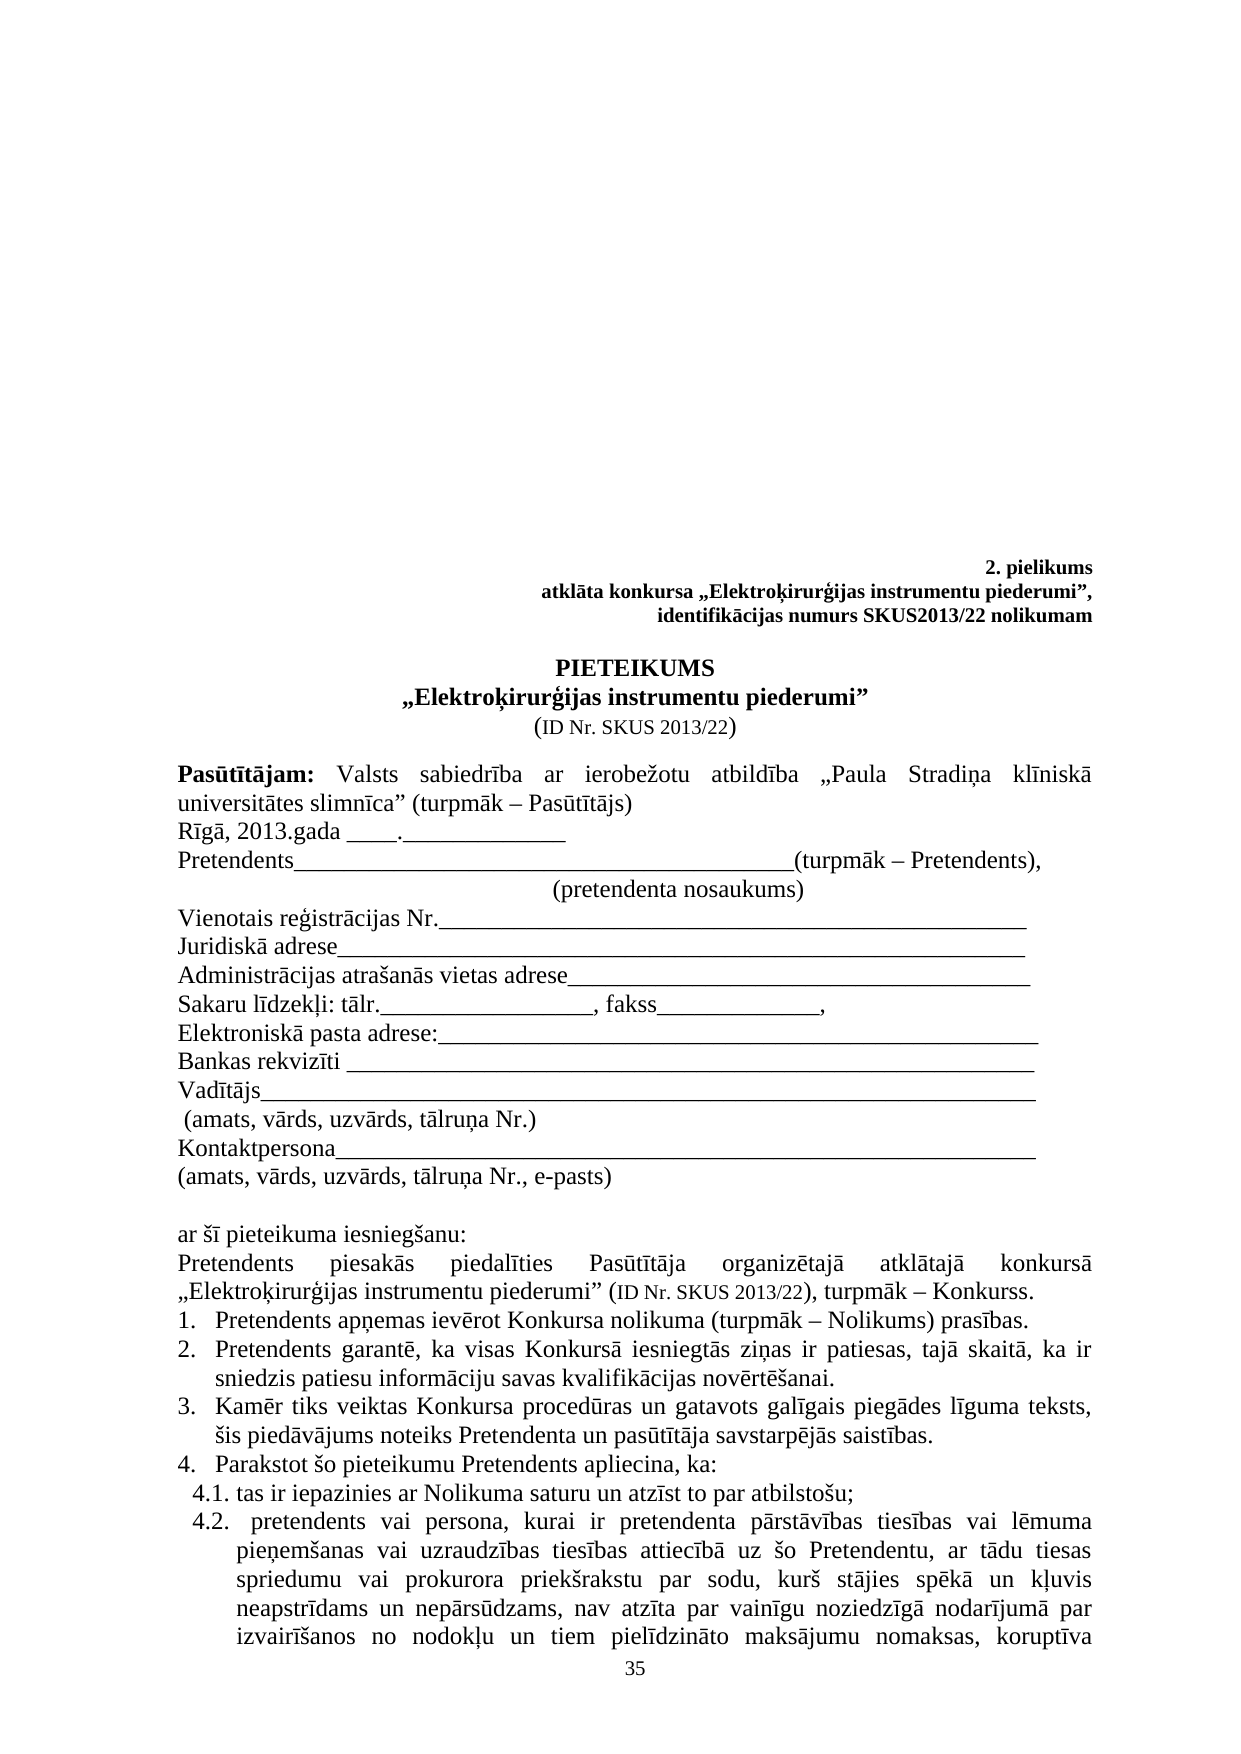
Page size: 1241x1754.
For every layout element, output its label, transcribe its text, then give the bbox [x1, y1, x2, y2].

text atklāta konkursa „Elektroķirurģijas instrumentu piederumi”, [177, 579, 1093, 603]
list tas ir iepazinies ar Nolikuma saturu un atzīst to par atbilstošu; [192, 1478, 1093, 1506]
text (pretendenta nosaukums) [177, 874, 1093, 903]
text (amats, vārds, uzvārds, tālruņa Nr., e-pasts) [177, 1161, 1093, 1190]
text identifikācijas numurs SKUS2013/22 nolikumam [177, 603, 1093, 627]
text Sakaru līdzekļi: tālr._________________, fakss_____________, [177, 989, 1093, 1018]
text „Elektroķirurģijas instrumentu piederumi” [177, 682, 1093, 711]
list Pretendents apņemas ievērot Konkursa nolikuma (turpmāk – Nolikums) prasības. [177, 1305, 1093, 1334]
text PIETEIKUMS [177, 653, 1093, 682]
list Pretendents garantē, ka visas Konkursā iesniegtās ziņas ir patiesas, tajā skaitā, ka ir sniedzis patiesu informāciju savas kvalifikācijas novērtēšanai. [177, 1334, 1093, 1391]
text Vadītājs______________________________________________________________ [177, 1075, 1093, 1104]
text Pretendents piesakās piedalīties Pasūtītāja organizētajā atklātajā konkursā „Elektroķirurģijas instrumentu piederumi” (ID Nr. SKUS 2013/22), turpmāk – Konkurss. [177, 1248, 1093, 1305]
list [192, 1506, 1093, 1650]
text (amats, vārds, uzvārds, tālruņa Nr.) [177, 1104, 1093, 1133]
list Kamēr tiks veiktas Konkursa procedūras un gatavots galīgais piegādes līguma teksts, šis piedāvājums noteiks Pretendenta un pasūtītāja savstarpējās saistības. [177, 1391, 1093, 1449]
text Rīgā, 2013.gada ____._____________ [177, 816, 1093, 845]
text Pretendents________________________________________(turpmāk – Pretendents), [177, 845, 1093, 874]
list Parakstot šo pieteikumu Pretendents apliecina, ka: [177, 1449, 1093, 1478]
text Kontaktpersona________________________________________________________ [177, 1133, 1093, 1161]
text Bankas rekvizīti _______________________________________________________ [177, 1046, 1093, 1075]
text Vienotais reģistrācijas Nr._______________________________________________ [177, 903, 1093, 931]
text 2. pielikums [177, 555, 1093, 579]
text Elektroniskā pasta adrese:________________________________________________ [177, 1018, 1093, 1046]
text Administrācijas atrašanās vietas adrese_____________________________________ [177, 960, 1093, 989]
text Juridiskā adrese_______________________________________________________ [177, 931, 1093, 960]
text Pasūtītājam: Valsts sabiedrība ar ierobežotu atbildība „Paula Stradiņa klīniskā universitātes slimnīca” (turpmāk – Pasūtītājs) [177, 759, 1093, 816]
text (ID Nr. SKUS 2013/22) [177, 711, 1093, 740]
text ar šī pieteikuma iesniegšanu: [177, 1219, 1093, 1248]
